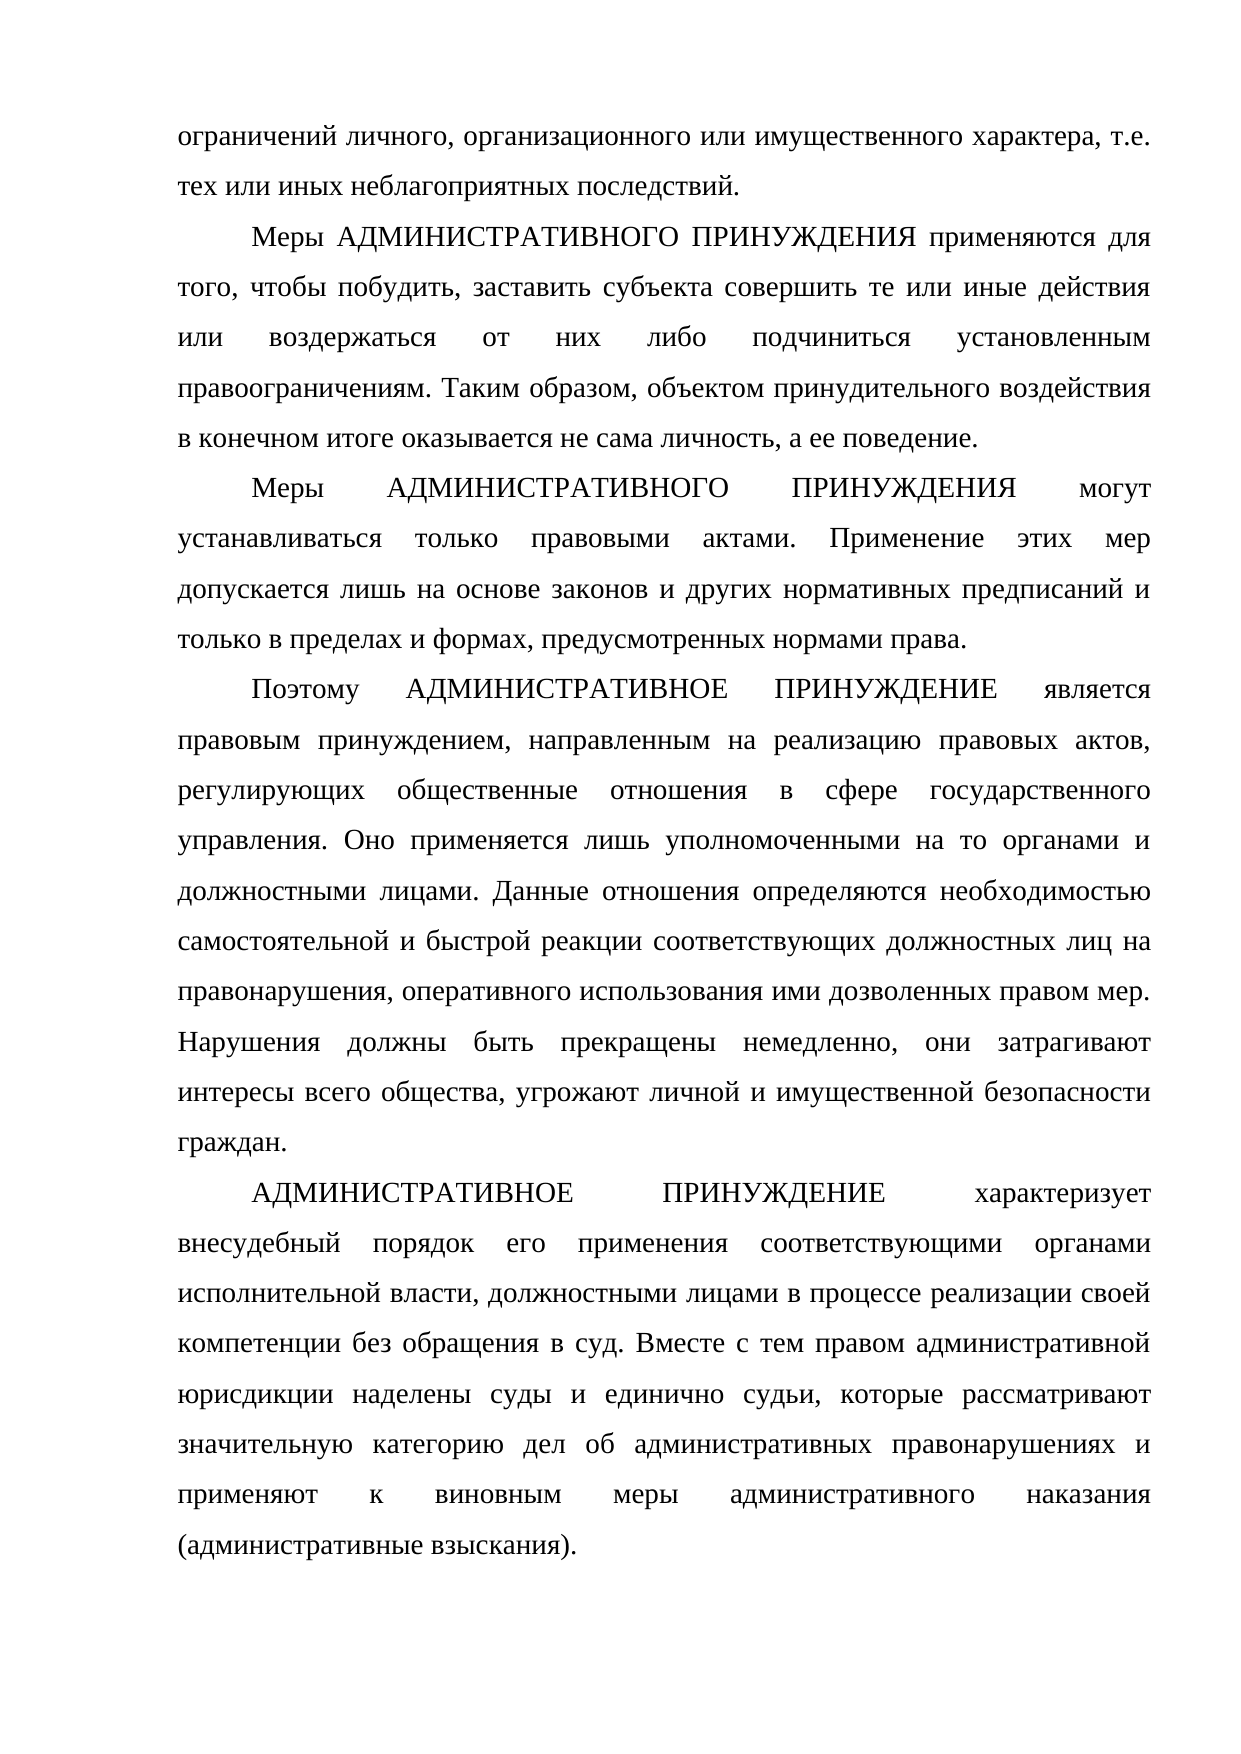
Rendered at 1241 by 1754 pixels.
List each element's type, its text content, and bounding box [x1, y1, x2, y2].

text Меры АДМИНИСТРАТИВНОГО ПРИНУЖДЕНИЯ применяются для того, чтобы побудить, заставить субъекта совершить те или иные действия или воздержаться от них либо подчиниться установленным правоограничениям. Таким образом, объектом принудительного воздействия в конечном итоге оказывается не сама личность, а ее поведение. [177, 219, 1152, 453]
text АДМИНИСТРАТИВНОЕ ПРИНУЖДЕНИЕ характеризует внесудебный порядок его применения соответствующими органами исполнительной власти, должностными лицами в процессе реализации своей компетенции без обращения в суд. Вместе с тем правом административной юрисдикции наделены суды и единично судьи, которые рассматривают значительную категорию дел об административных правонарушениях и применяют к виновным меры административного наказания (административные взыскания). [177, 1175, 1152, 1560]
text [177, 118, 1152, 202]
text Поэтому АДМИНИСТРАТИВНОЕ ПРИНУЖДЕНИЕ является правовым принуждением, направленным на реализацию правовых актов, регулирующих общественные отношения в сфере государственного управления. Оно применяется лишь уполномоченными на то органами и должностными лицами. Данные отношения определяются необходимостью самостоятельной и быстрой реакции соответствующих должностных лиц на правонарушения, оперативного использования ими дозволенных правом мер. Нарушения должны быть прекращены немедленно, они затрагивают интересы всего общества, угрожают личной и имущественной безопасности граждан. [177, 672, 1152, 1158]
text Меры АДМИНИСТРАТИВНОГО ПРИНУЖДЕНИЯ могут устанавливаться только правовыми актами. Применение этих мер допускается лишь на основе законов и других нормативных предписаний и только в пределах и формах, предусмотренных нормами права. [177, 470, 1152, 655]
